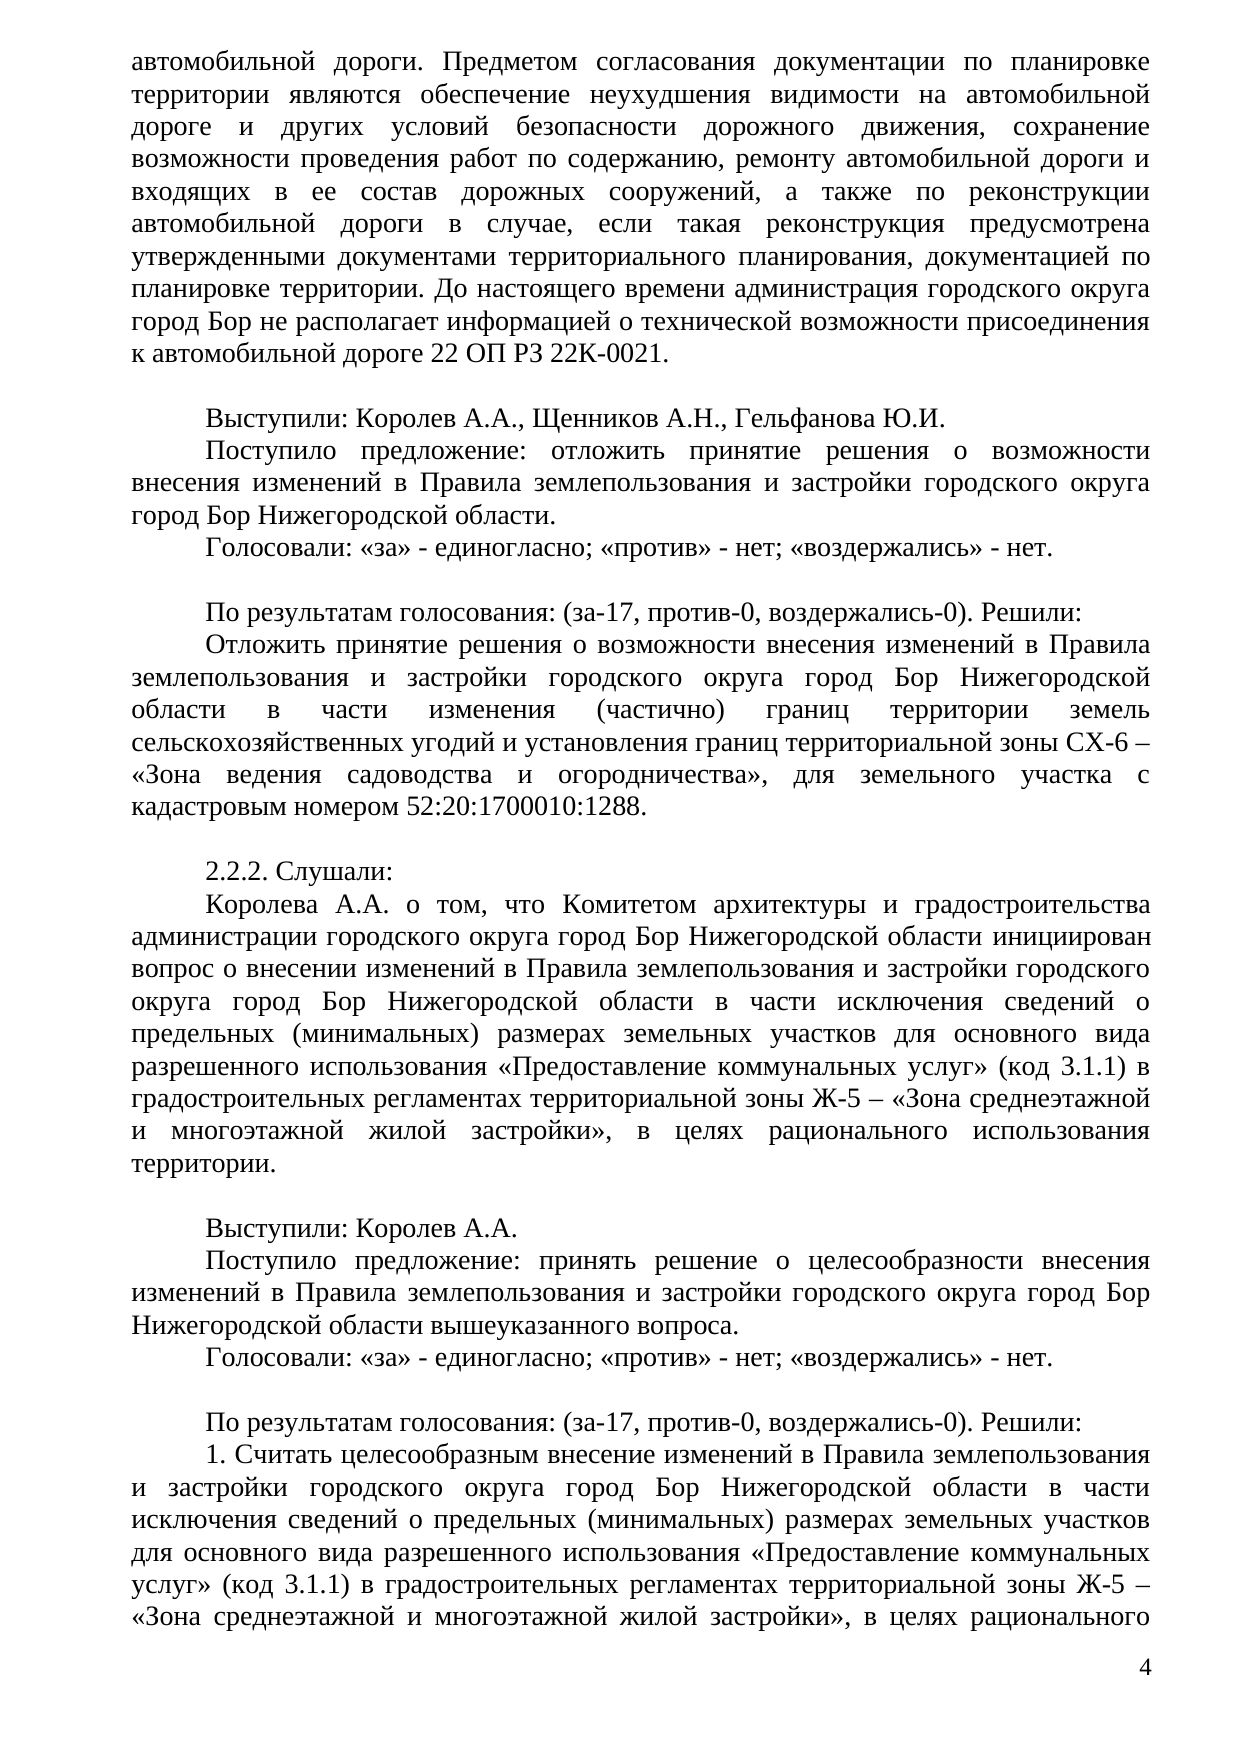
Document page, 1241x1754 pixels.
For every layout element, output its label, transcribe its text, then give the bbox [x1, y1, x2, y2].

text Голосовали: «за» - единогласно; «против» - нет; «воздержались» - нет. [131, 1340, 1152, 1373]
text 2.2.2. Слушали: [131, 854, 1152, 887]
text Голосовали: «за» - единогласно; «против» - нет; «воздержались» - нет. [131, 530, 1152, 563]
text Выступили: Королев А.А. [131, 1211, 1152, 1243]
text Поступило предложение: принять решение о целесообразности внесения изменений в Правила землепользования и застройки городского округа город Бор Нижегородской области вышеуказанного вопроса. [131, 1243, 1152, 1340]
text По результатам голосования: (за-17, против-0, воздержались-0). Решили: [131, 595, 1152, 627]
text По результатам голосования: (за-17, против-0, воздержались-0). Решили: [131, 1405, 1152, 1437]
text Королева А.А. о том, что Комитетом архитектуры и градостроительства администрации городского округа город Бор Нижегородской области инициирован вопрос о внесении изменений в Правила землепользования и застройки городского округа город Бор Нижегородской области в части исключения сведений о предельных (минимальных) размерах земельных участков для основного вида разрешенного использования «Предоставление коммунальных услуг» (код 3.1.1) в градостроительных регламентах территориальной зоны Ж-5 – «Зона среднеэтажной и многоэтажной жилой застройки», в целях рационального использования территории. [131, 887, 1152, 1178]
text Выступили: Королев А.А., Щенников А.Н., Гельфанова Ю.И. [131, 401, 1152, 433]
text Поступило предложение: отложить принятие решения о возможности внесения изменений в Правила землепользования и застройки городского округа город Бор Нижегородской области. [131, 433, 1152, 530]
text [131, 44, 1152, 368]
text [131, 1437, 1152, 1632]
text Отложить принятие решения о возможности внесения изменений в Правила землепользования и застройки городского округа город Бор Нижегородской области в части изменения (частично) границ территории земель сельскохозяйственных угодий и установления границ территориальной зоны СХ-6 – «Зона ведения садоводства и огородничества», для земельного участка с кадастровым номером 52:20:1700010:1288. [131, 627, 1152, 822]
